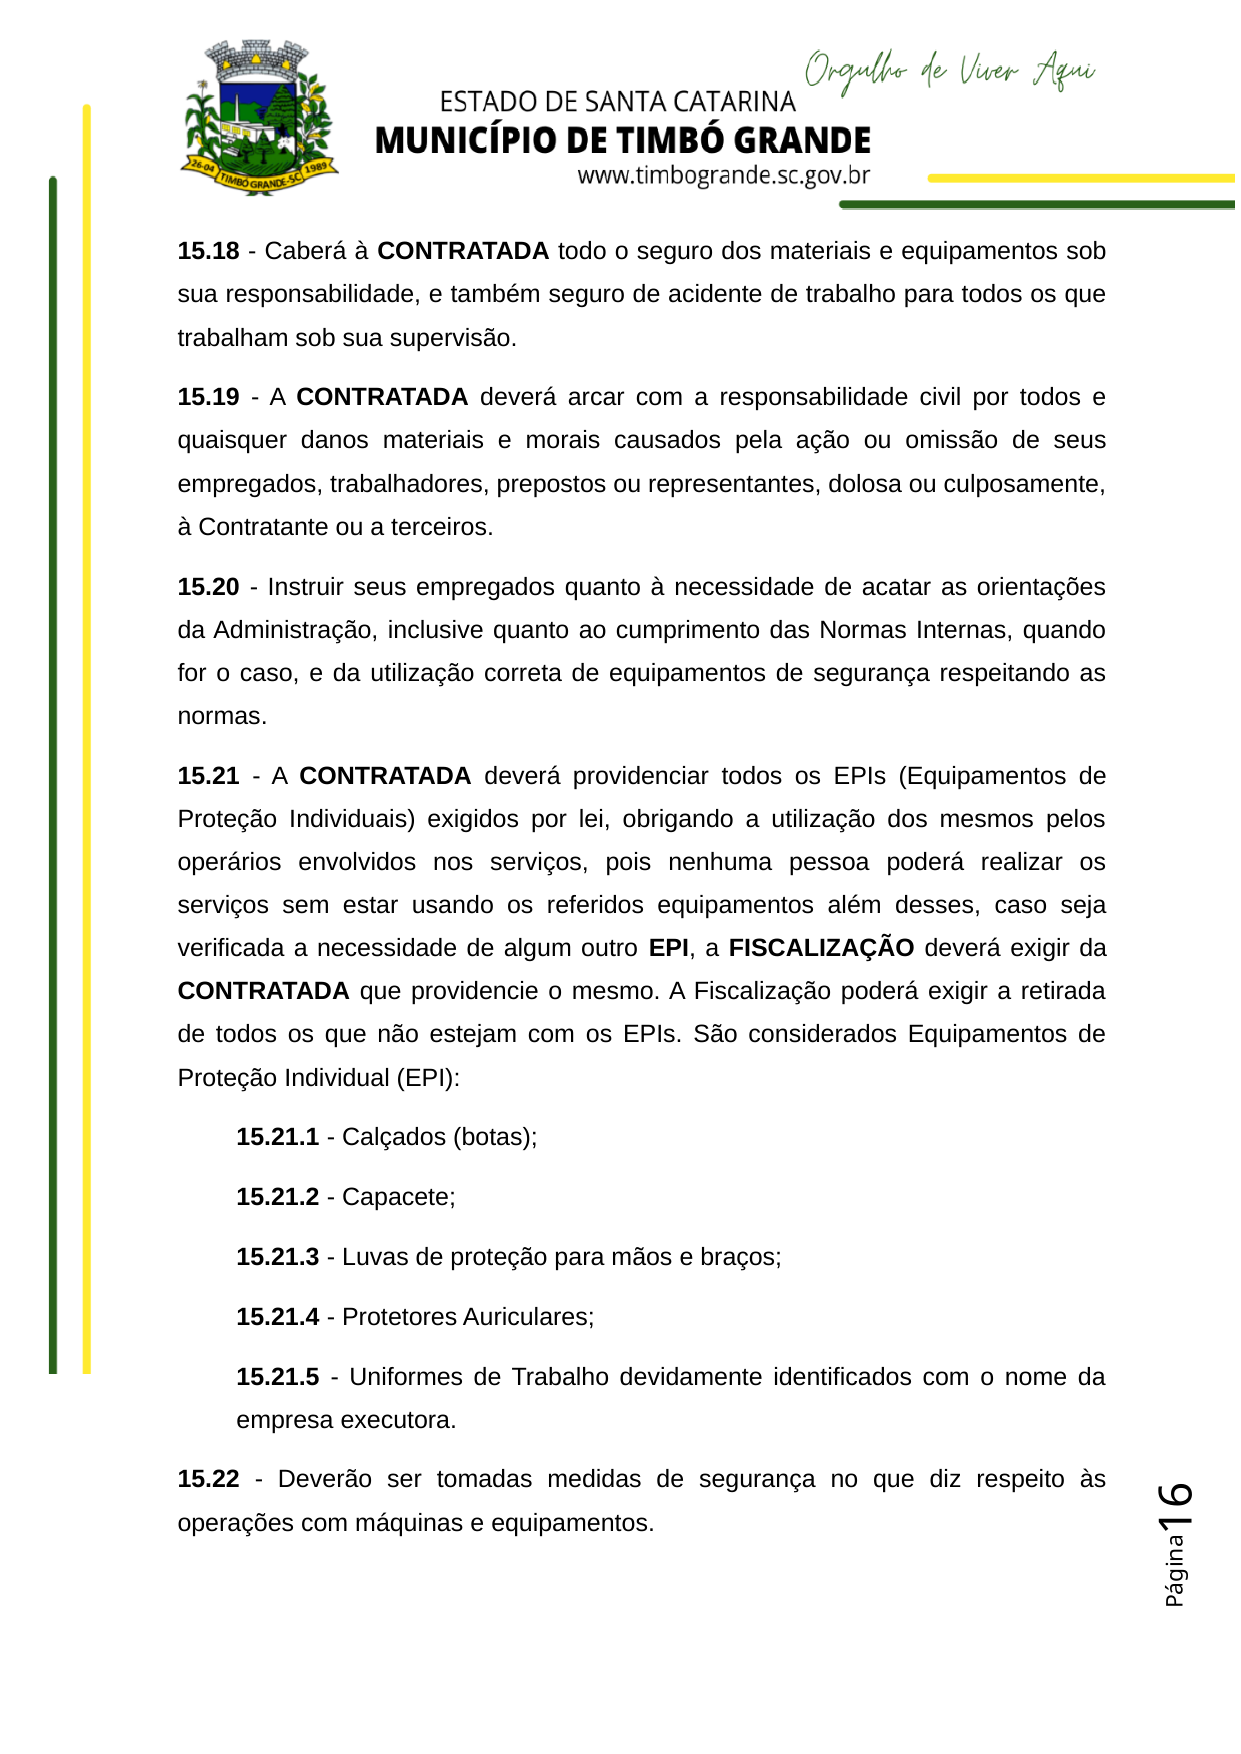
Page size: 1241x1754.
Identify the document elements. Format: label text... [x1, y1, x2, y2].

text 15.22 - Deverão ser tomadas medidas de segurança no que diz respeito às operações com máquinas e equipamentos. [177, 1464, 1107, 1536]
text 15.21.3 - Luvas de proteção para mãos e braços; [236, 1242, 1107, 1271]
text 15.21 - A CONTRATADA deverá providenciar todos os EPIs (Equipamentos de Proteção Individuais) exigidos por lei, obrigando a utilização dos mesmos pelos operários envolvidos nos serviços, pois nenhuma pessoa poderá realizar os serviços sem estar usando os referidos equipamentos além desses, caso seja verificada a necessidade de algum outro EPI, a FISCALIZAÇÃO deverá exigir da CONTRATADA que providencie o mesmo. A Fiscalização poderá exigir a retirada de todos os que não estejam com os EPIs. São considerados Equipamentos de Proteção Individual (EPI): [177, 761, 1107, 1091]
text 15.20 - Instruir seus empregados quanto à necessidade de acatar as orientações da Administração, inclusive quanto ao cumprimento das Normas Internas, quando for o caso, e da utilização correta de equipamentos de segurança respeitando as normas. [177, 571, 1107, 729]
text 15.21.4 - Protetores Auriculares; [236, 1302, 1107, 1330]
text 15.21.5 - Uniformes de Trabalho devidamente identificados com o nome da empresa executora. [236, 1361, 1107, 1433]
text 15.21.2 - Capacete; [236, 1182, 1107, 1211]
text 15.18 - Caberá à CONTRATADA todo o seguro dos materiais e equipamentos sob sua responsabilidade, e também seguro de acidente de trabalho para todos os que trabalham sob sua supervisão. [177, 236, 1107, 351]
picture [0, 0, 1234, 1374]
text 15.21.1 - Calçados (botas); [236, 1122, 1107, 1151]
text 15.19 - A CONTRATADA deverá arcar com a responsabilidade civil por todos e quaisquer danos materiais e morais causados pela ação ou omissão de seus empregados, trabalhadores, prepostos ou representantes, dolosa ou culposamente, à Contratante ou a terceiros. [177, 382, 1107, 540]
